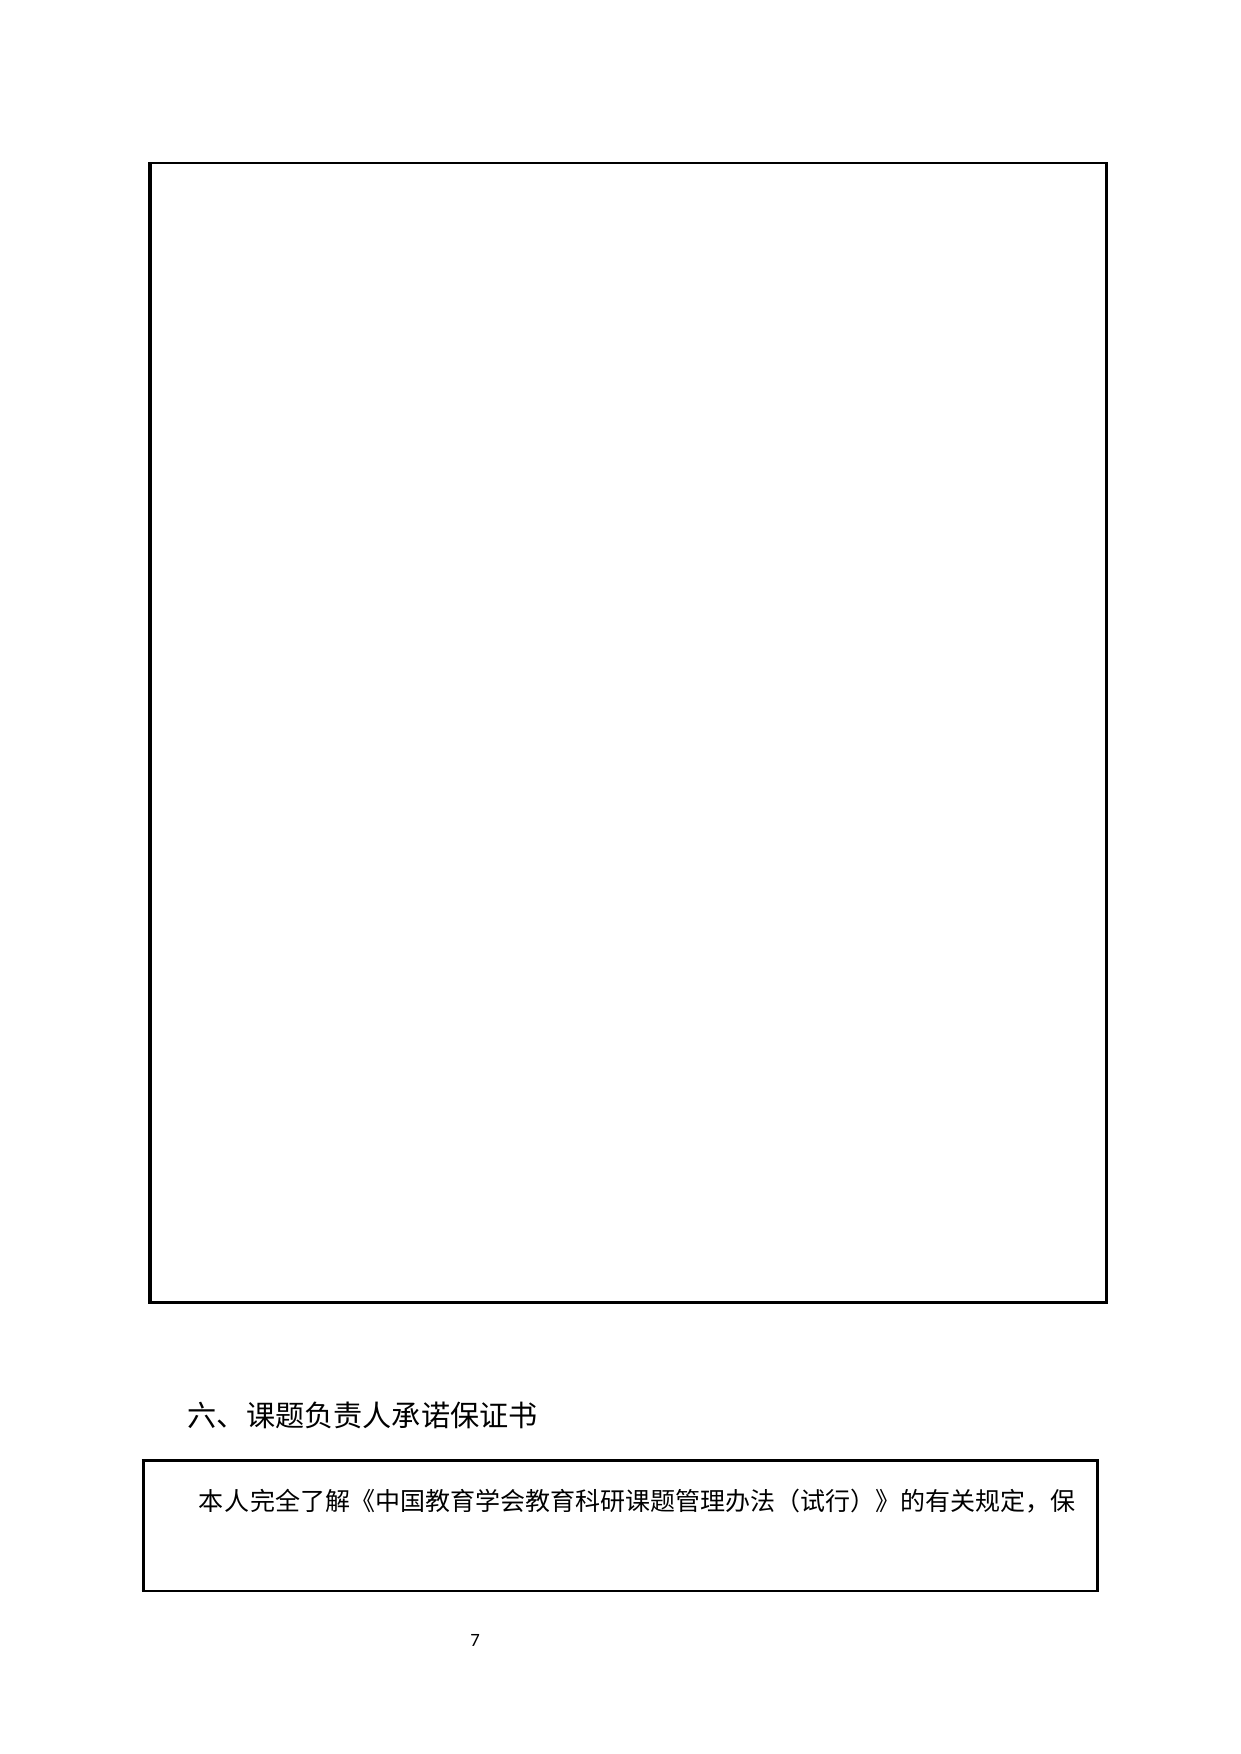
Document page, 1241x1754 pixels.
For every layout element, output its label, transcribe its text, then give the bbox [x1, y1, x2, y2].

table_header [145, 1462, 1096, 1590]
table_cell [152, 164, 1105, 1301]
text 六、课题负责人承诺保证书 [187, 1382, 1053, 1447]
